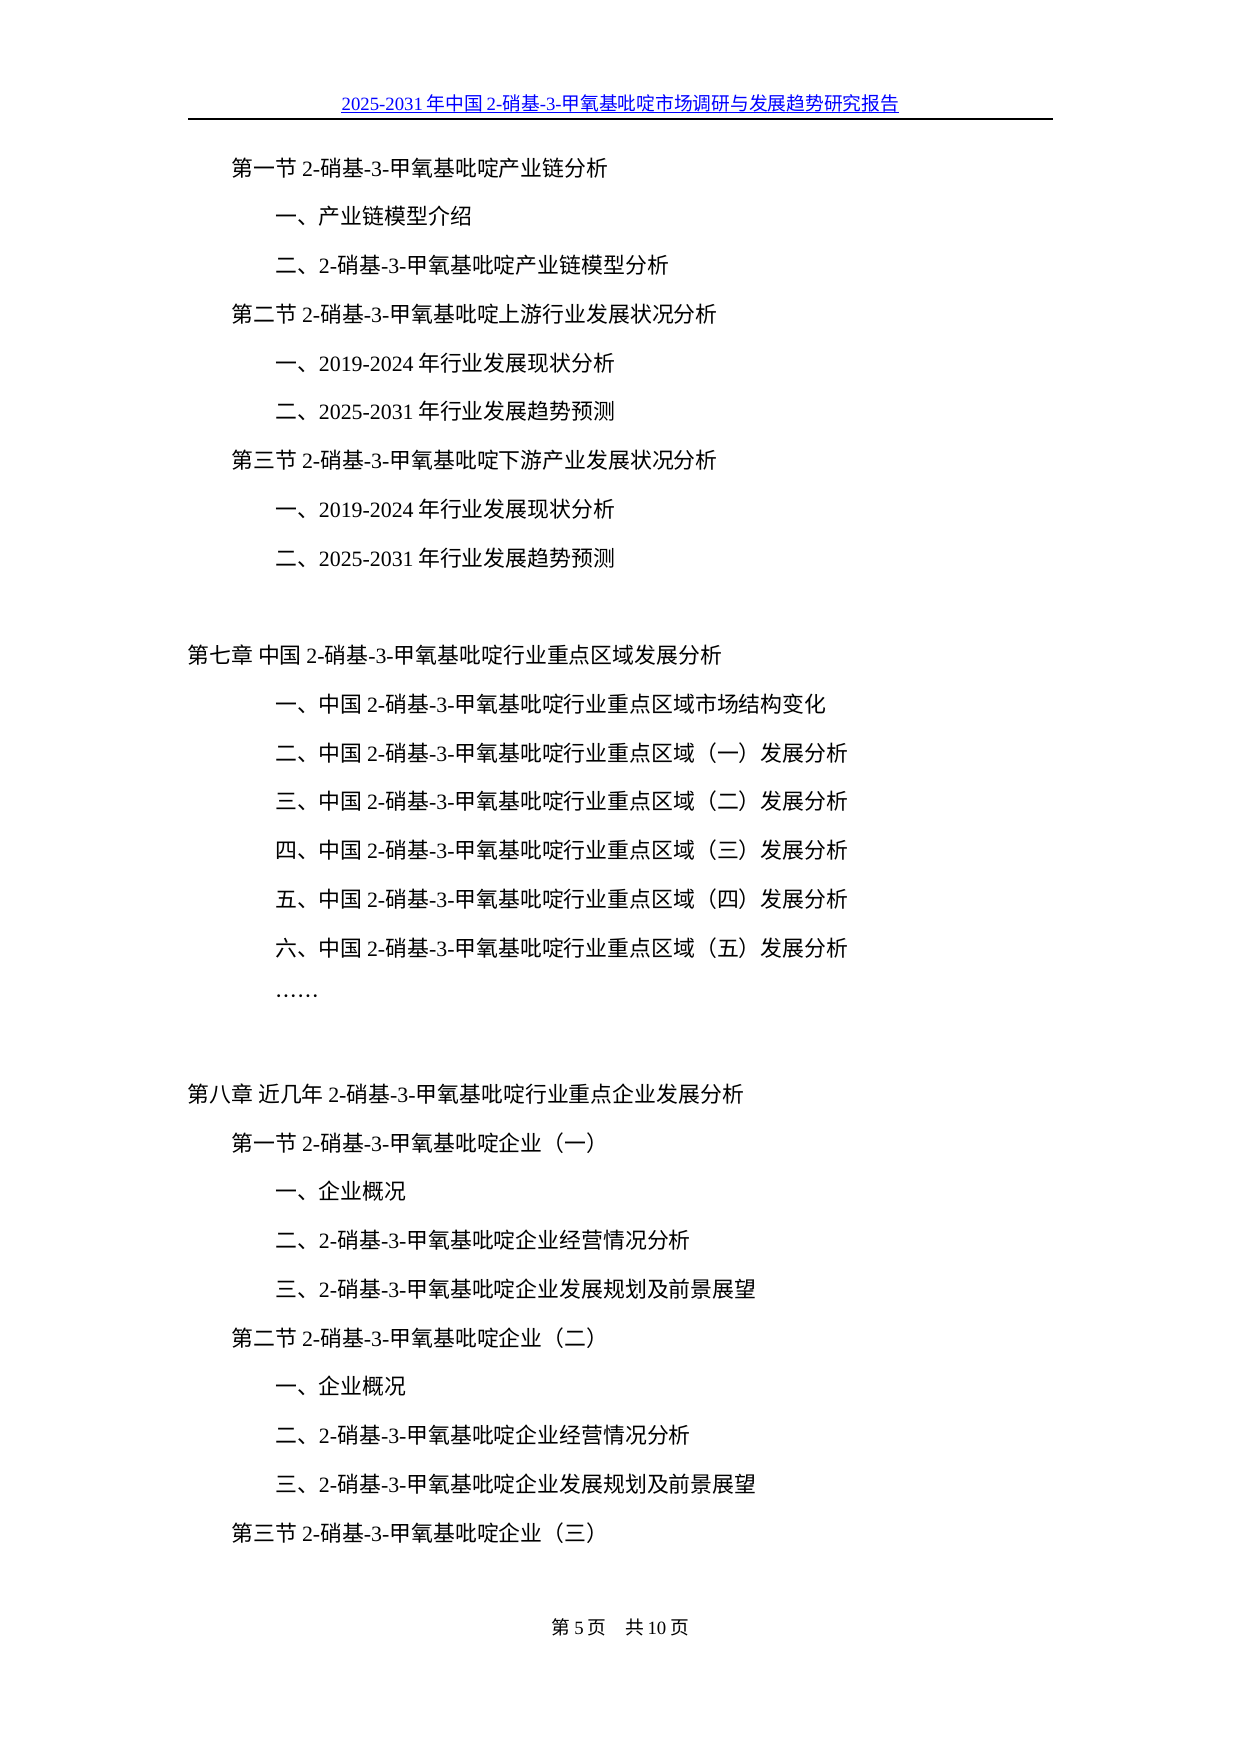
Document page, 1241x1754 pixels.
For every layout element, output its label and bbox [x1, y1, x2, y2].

text [187, 150, 1053, 1548]
